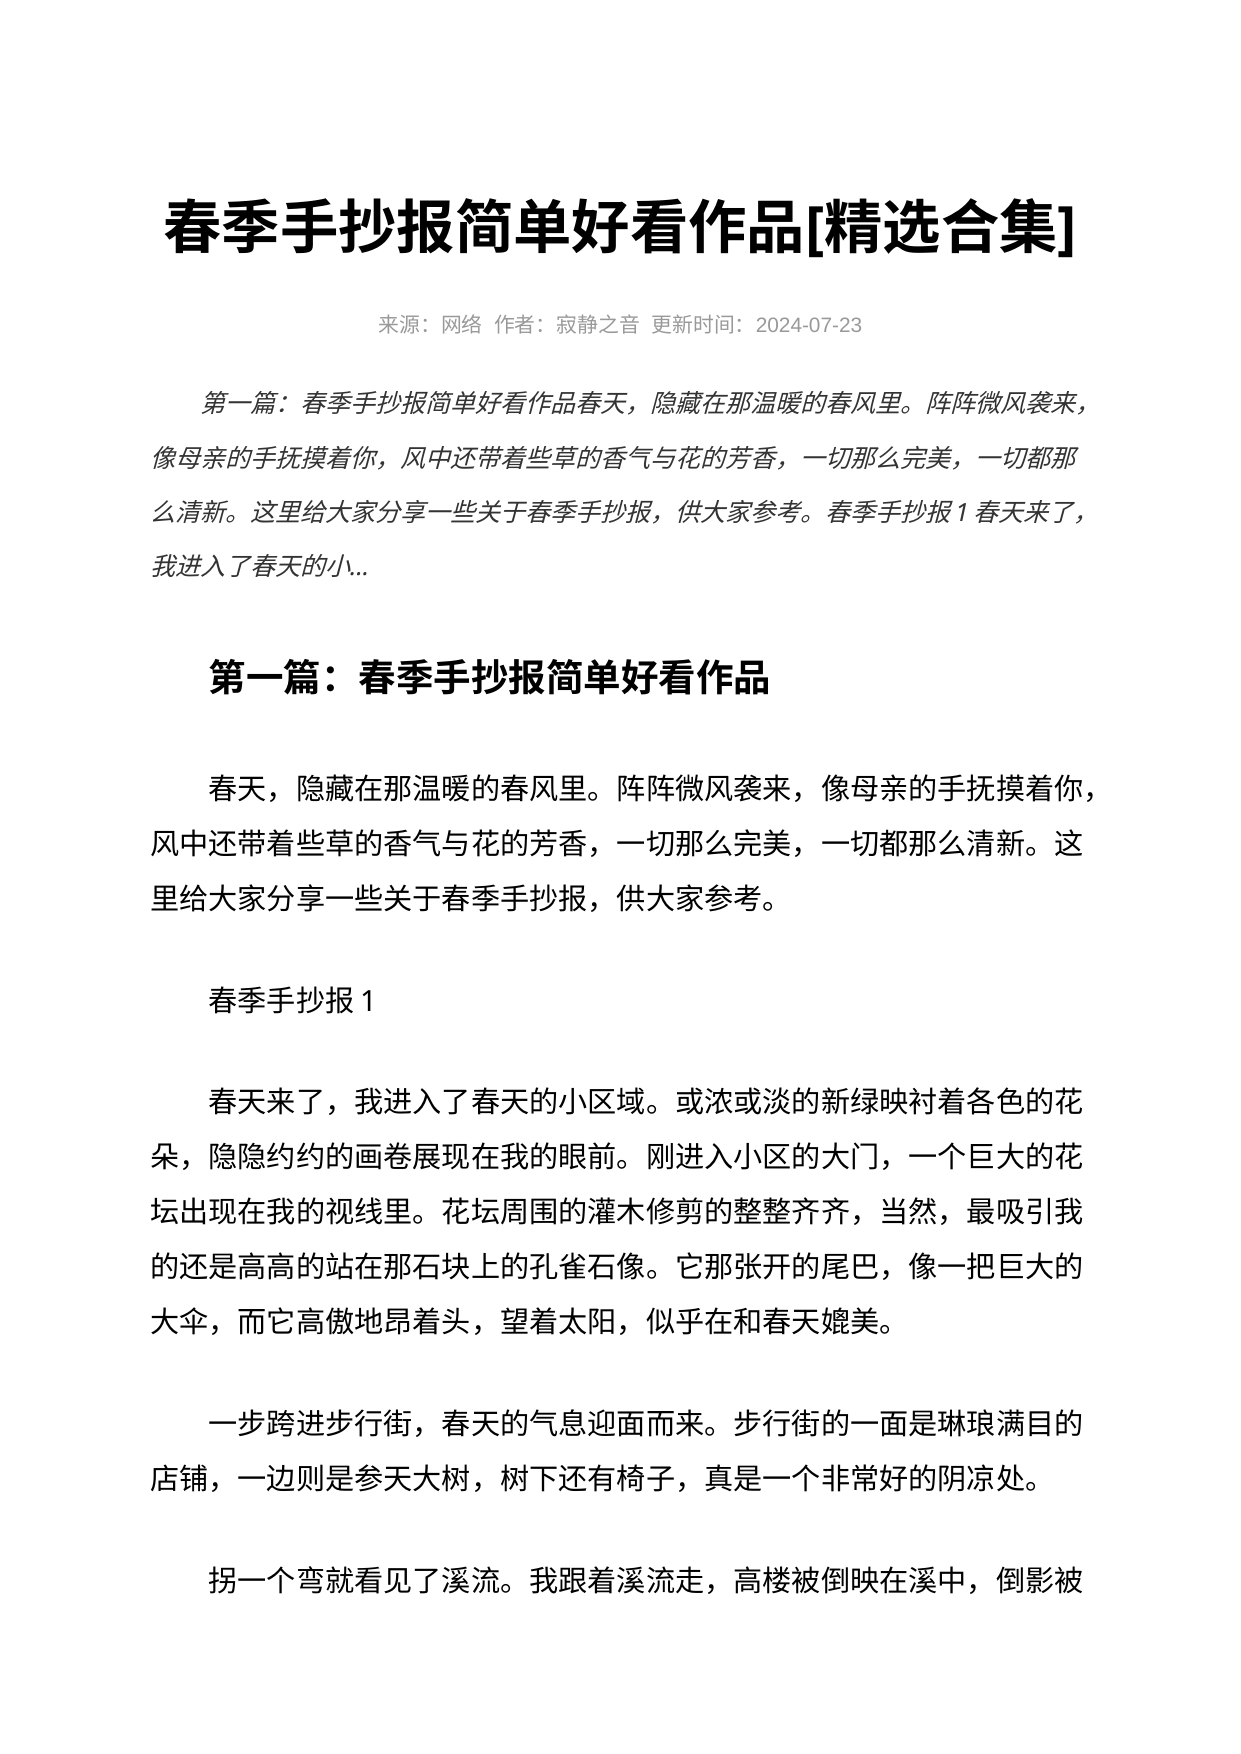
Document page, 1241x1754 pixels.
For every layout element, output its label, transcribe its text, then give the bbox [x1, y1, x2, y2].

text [150, 1557, 1090, 1599]
text 春天，隐藏在那温暖的春风里。阵阵微风袭来，像母亲的手抚摸着你，风中还带着些草的香气与花的芳香，一切那么完美，一切都那么清新。这里给大家分享一些关于春季手抄报，供大家参考。 [150, 766, 1090, 918]
text 来源：网络 作者：寂静之音 更新时间：2024-07-23 [150, 313, 1090, 337]
text 第一篇：春季手抄报简单好看作品春天，隐藏在那温暖的春风里。阵阵微风袭来，像母亲的手抚摸着你，风中还带着些草的香气与花的芳香，一切那么完美，一切都那么清新。这里给大家分享一些关于春季手抄报，供大家参考。春季手抄报1春天来了，我进入了春天的小... [150, 384, 1090, 583]
text 春季手抄报1 [150, 977, 1090, 1019]
text 第一篇：春季手抄报简单好看作品 [150, 648, 1090, 702]
subtitle 春季手抄报简单好看作品[精选合集] [150, 181, 1090, 266]
text 春天来了，我进入了春天的小区域。或浓或淡的新绿映衬着各色的花朵，隐隐约约的画卷展现在我的眼前。刚进入小区的大门，一个巨大的花坛出现在我的视线里。花坛周围的灌木修剪的整整齐齐，当然，最吸引我的还是高高的站在那石块上的孔雀石像。它那张开的尾巴，像一把巨大的大伞，而它高傲地昂着头，望着太阳，似乎在和春天媲美。 [150, 1079, 1090, 1341]
text 一步跨进步行街，春天的气息迎面而来。步行街的一面是琳琅满目的店铺，一边则是参天大树，树下还有椅子，真是一个非常好的阴凉处。 [150, 1400, 1090, 1498]
